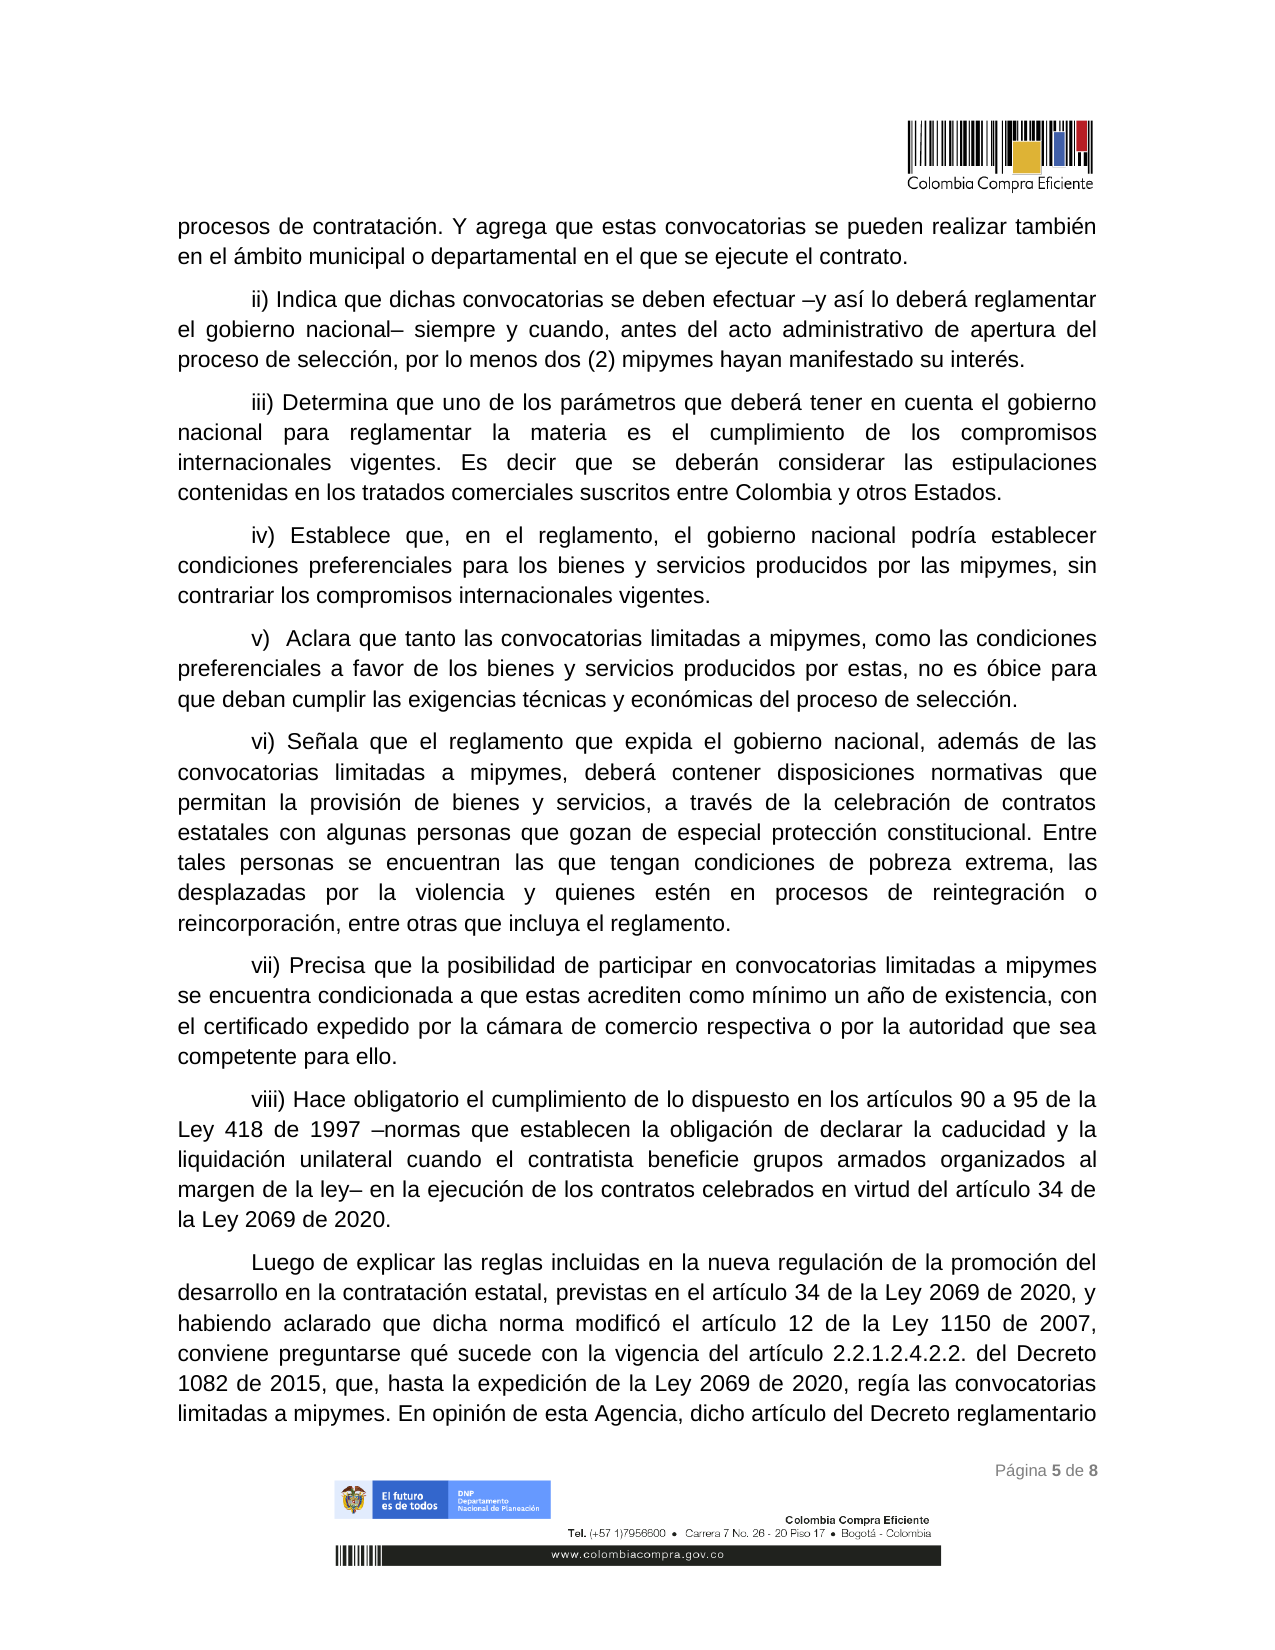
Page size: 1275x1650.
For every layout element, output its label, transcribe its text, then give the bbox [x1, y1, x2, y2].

text iii) Determina que uno de los parámetros que deberá tener en cuenta el gobierno nacional para reglamentar la materia es el cumplimiento de los compromisos internacionales vigentes. Es decir que se deberán considerar las estipulaciones contenidas en los tratados comerciales suscritos entre Colombia y otros Estados. [177, 389, 1098, 506]
text v) Aclara que tanto las convocatorias limitadas a mipymes, como las condiciones preferenciales a favor de los bienes y servicios producidos por estas, no es óbice para que deban cumplir las exigencias técnicas y económicas del proceso de selección. [177, 625, 1098, 712]
text vii) Precisa que la posibilidad de participar en convocatorias limitadas a mipymes se encuentra condicionada a que estas acrediten como mínimo un año de existencia, con el certificado expedido por la cámara de comercio respectiva o por la autoridad que sea competente para ello. [177, 952, 1098, 1069]
picture [334, 1480, 942, 1566]
text ii) Indica que dichas convocatorias se deben efectuar –y así lo deberá reglamentar el gobierno nacional– siempre y cuando, antes del acto administrativo de apertura del proceso de selección, por lo menos dos (2) mipymes hayan manifestado su interés. [177, 286, 1098, 372]
text iv) Establece que, en el reglamento, el gobierno nacional podría establecer condiciones preferenciales para los bienes y servicios producidos por las mipymes, sin contrariar los compromisos internacionales vigentes. [177, 522, 1098, 609]
text viii) Hace obligatorio el cumplimiento de lo dispuesto en los artículos 90 a 95 de la Ley 418 de 1997 –normas que establecen la obligación de declarar la caducidad y la liquidación unilateral cuando el contratista beneficie grupos armados organizados al margen de la ley– en la ejecución de los contratos celebrados en virtud del artículo 34 de la Ley 2069 de 2020. [177, 1086, 1098, 1233]
text i) Encomienda, con carácter imperativo, al gobierno nacional definir las condiciones y los montos para que las entidades estatales –cualquiera sea su régimen contractual–, los patrimonios autónomos constituidos por aquellas y los particulares que administren recursos públicos, efectúen convocatorias limitadas a mipymes en los procesos de contratación. Y agrega que estas convocatorias se pueden realizar también en el ámbito municipal o departamental en el que se ejecute el contrato. [177, 213, 1098, 269]
picture [899, 114, 1099, 196]
text vi) Señala que el reglamento que expida el gobierno nacional, además de las convocatorias limitadas a mipymes, deberá contener disposiciones normativas que permitan la provisión de bienes y servicios, a través de la celebración de contratos estatales con algunas personas que gozan de especial protección constitucional. Entre tales personas se encuentran las que tengan condiciones de pobreza extrema, las desplazadas por la violencia y quienes estén en procesos de reintegración o reincorporación, entre otras que incluya el reglamento. [177, 728, 1098, 936]
